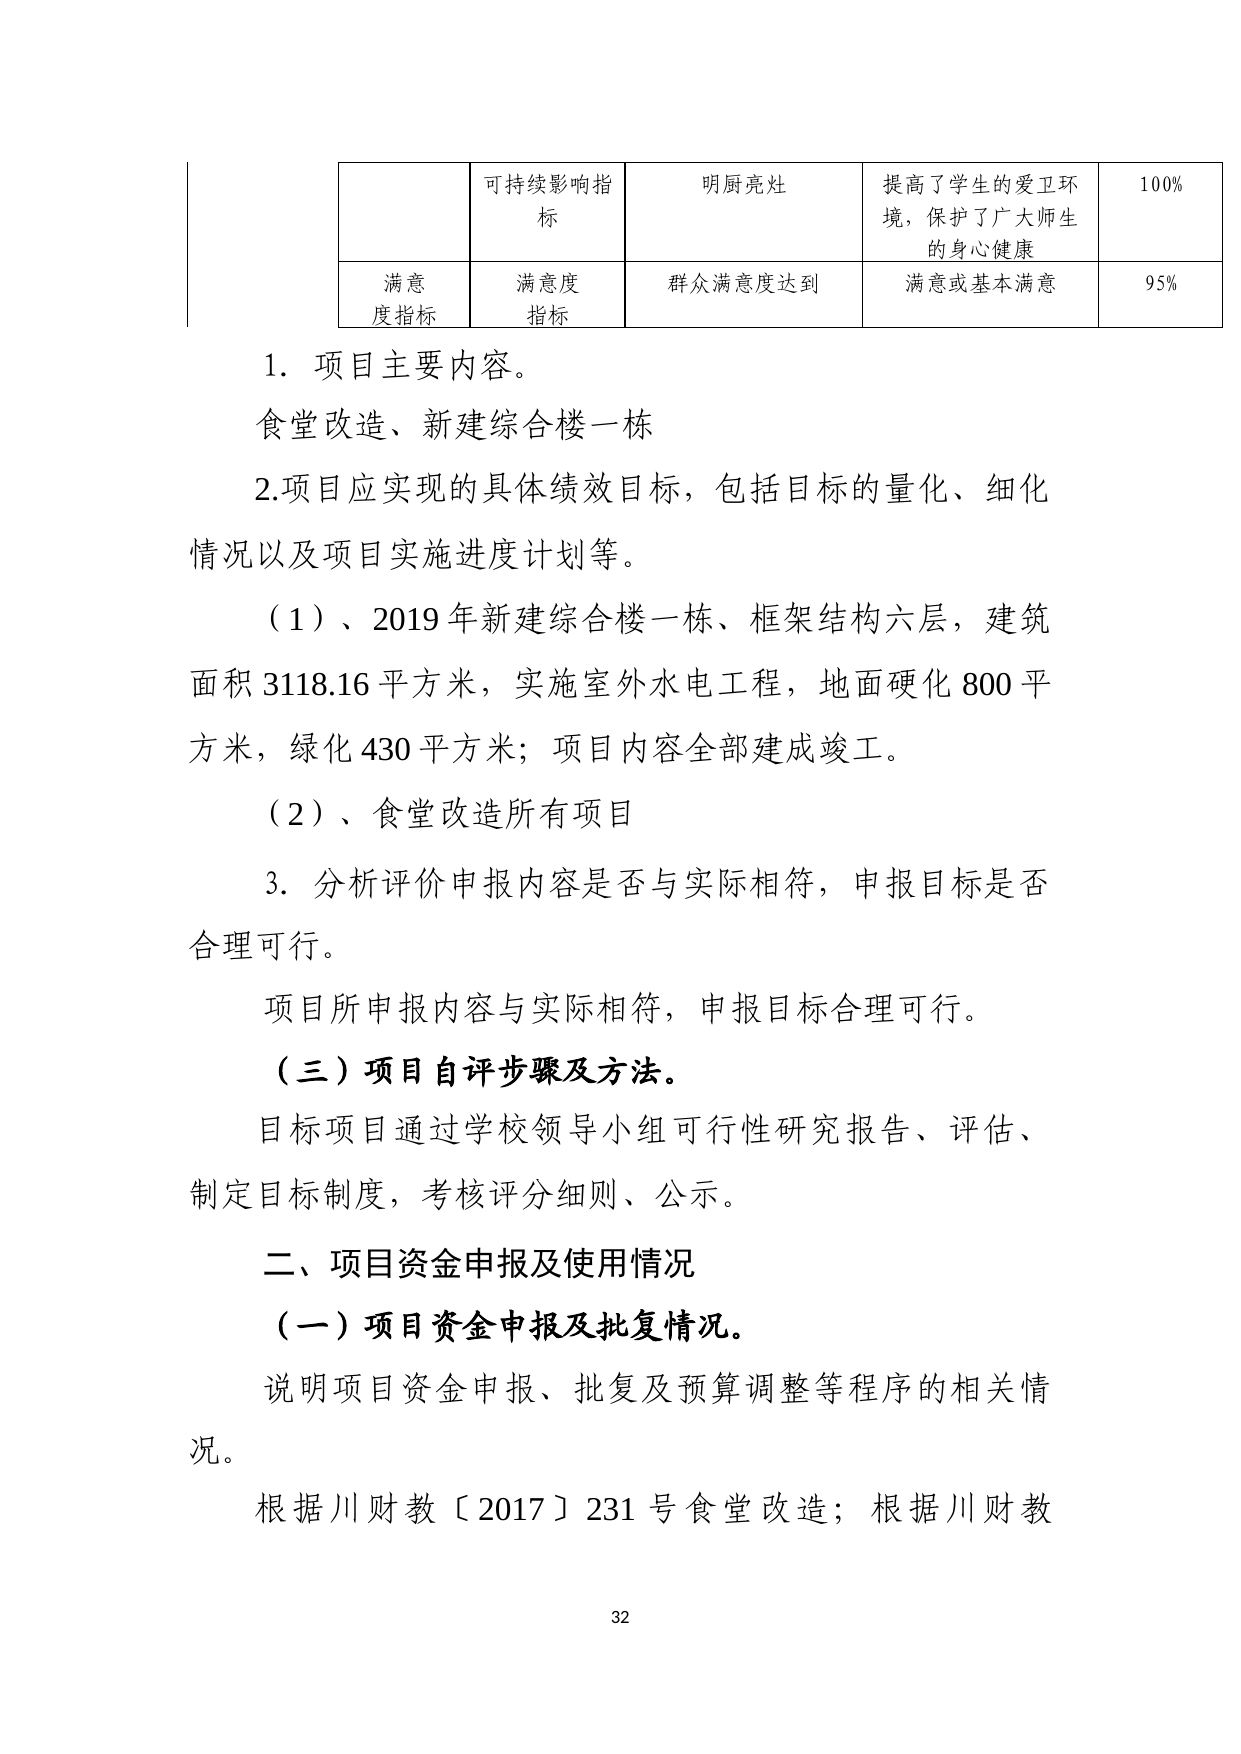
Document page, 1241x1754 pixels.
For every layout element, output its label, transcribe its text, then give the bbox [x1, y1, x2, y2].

text （一）项目资金申报及批复情况。 [187, 1288, 1053, 1350]
table_cell 100% [1099, 163, 1222, 261]
text 说明项目资金申报、批复及预算调整等程序的相关情况。 [187, 1350, 1053, 1475]
text 1．项目主要内容。 [187, 328, 1053, 390]
table_cell 群众满意度达到 [626, 262, 862, 327]
table_cell 可持续影响指标 [471, 163, 624, 261]
text （2）、食堂改造所有项目 [187, 780, 1053, 845]
text 二、项目资金申报及使用情况 [187, 1225, 1053, 1288]
table_cell 满意或基本满意 [863, 262, 1098, 327]
text 3．分析评价申报内容是否与实际相符，申报目标是否合理可行。 [187, 845, 1053, 970]
text 目标项目通过学校领导小组可行性研究报告、评估、制定目标制度，考核评分细则、公示。 [187, 1095, 1053, 1225]
text 食堂改造、新建综合楼一栋 [187, 390, 1053, 455]
table_cell 满意度 指标 [471, 262, 624, 327]
table_cell 提高了学生的爱卫环境，保护了广大师生的身心健康 [863, 163, 1098, 261]
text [187, 1475, 1053, 1540]
table_cell 满意 度指标 [339, 262, 469, 327]
text 2.项目应实现的具体绩效目标，包括目标的量化、细化情况以及项目实施进度计划等。 [187, 455, 1053, 585]
text （1）、2019年新建综合楼一栋、框架结构六层，建筑面积3118.16平方米，实施室外水电工程，地面硬化800平方米，绿化430平方米；项目内容全部建成竣工。 [187, 585, 1053, 780]
table_cell 明厨亮灶 [626, 163, 862, 261]
text 项目所申报内容与实际相符，申报目标合理可行。 [187, 970, 1053, 1033]
text （三）项目自评步骤及方法。 [187, 1033, 1053, 1095]
table_cell 95% [1099, 262, 1222, 327]
